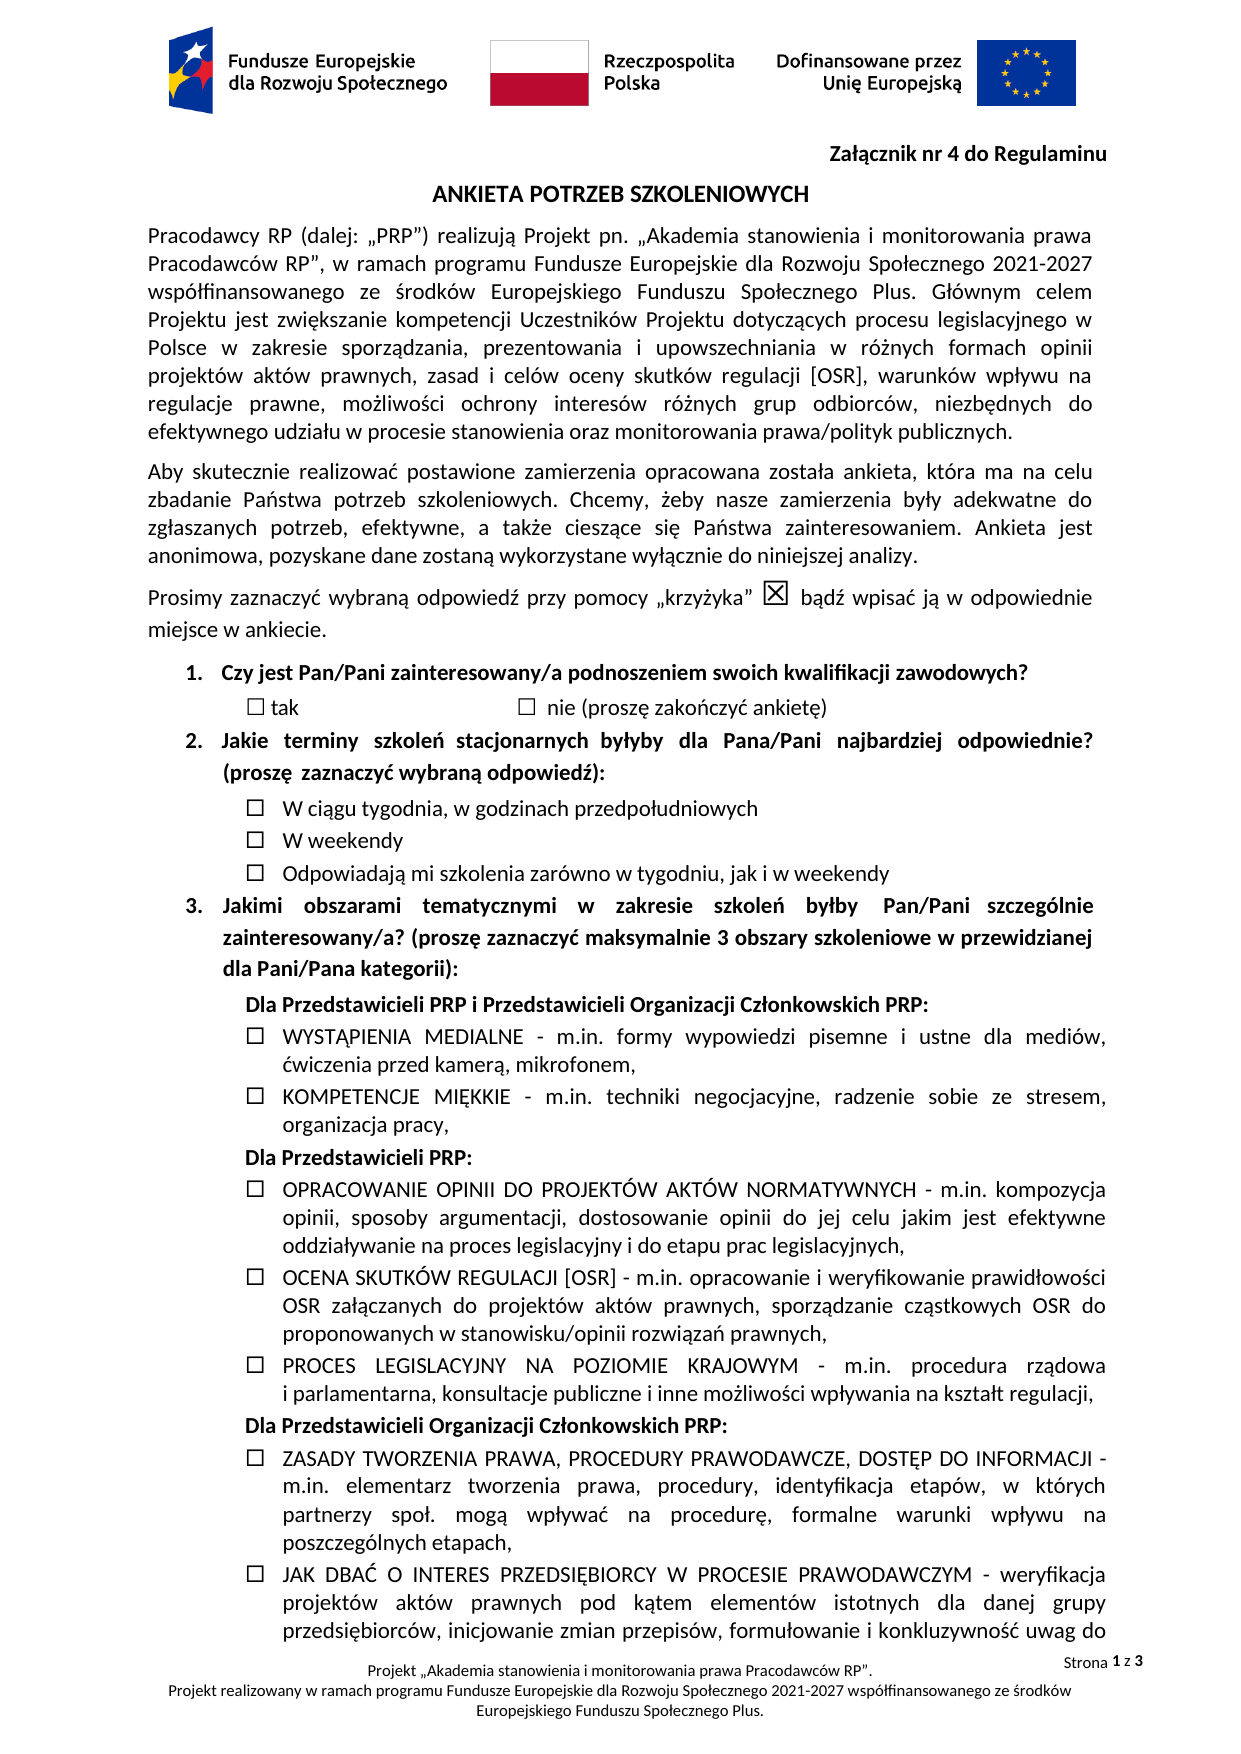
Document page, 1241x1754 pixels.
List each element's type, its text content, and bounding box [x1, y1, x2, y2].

text Dla Przedstawicieli PRP: [245, 1143, 1107, 1171]
title ANKIETA POTRZEB SZKOLENIOWYCH [134, 178, 1107, 208]
text Aby skutecznie realizować postawione zamierzenia opracowana została ankieta, która ma na celu zbadanie Państwa potrzeb szkoleniowych. Chcemy, żeby nasze zamierzenia były adekwatne do zgłaszanych potrzeb, efektywne, a także cieszące się Państwa zainteresowaniem. Ankieta jest anonimowa, pozyskane dane zostaną wykorzystane wyłącznie do niniejszej analizy. [148, 457, 1094, 569]
list PROCES LEGISLACYJNY NA POZIOMIE KRAJOWYM - m.in. procedura rządowa i parlamentarna, konsultacje publiczne i inne możliwości wpływania na kształt regulacji, [245, 1351, 1107, 1407]
list Odpowiadają mi szkolenia zarówno w tygodniu, jak i w weekendy [245, 859, 1107, 887]
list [245, 1560, 1107, 1644]
text Dla Przedstawicieli Organizacji Członkowskich PRP: [245, 1411, 1107, 1439]
title Załącznik nr 4 do Regulaminu [134, 83, 1107, 168]
list ☐ tak ☐ nie (proszę zakończyć ankietę) [245, 691, 1107, 722]
list WYSTĄPIENIA MEDIALNE - m.in. formy wypowiedzi pisemne i ustne dla mediów, ćwiczenia przed kamerą, mikrofonem, [245, 1022, 1107, 1078]
list KOMPETENCJE MIĘKKIE - m.in. techniki negocjacyjne, radzenie sobie ze stresem, organizacja pracy, [245, 1082, 1107, 1138]
text Dla Przedstawicieli PRP i Przedstawicieli Organizacji Członkowskich PRP: [133, 990, 1107, 1018]
list OCENA SKUTKÓW REGULACJI [OSR] - m.in. opracowanie i weryfikowanie prawidłowości OSR załączanych do projektów aktów prawnych, sporządzanie cząstkowych OSR do proponowanych w stanowisku/opinii rozwiązań prawnych, [245, 1263, 1107, 1347]
text Pracodawcy RP (dalej: „PRP”) realizują Projekt pn. „Akademia stanowienia i monitorowania prawa Pracodawców RP”, w ramach programu Fundusze Europejskie dla Rozwoju Społecznego 2021-2027 współfinansowanego ze środków Europejskiego Funduszu Społecznego Plus. Głównym celem Projektu jest zwiększanie kompetencji Uczestników Projektu dotyczących procesu legislacyjnego w Polsce w zakresie sporządzania, prezentowania i upowszechniania w różnych formach opinii projektów aktów prawnych, zasad i celów oceny skutków regulacji [OSR], warunków wpływu na regulacje prawne, możliwości ochrony interesów różnych grup odbiorców, niezbędnych do efektywnego udziału w procesie stanowienia oraz monitorowania prawa/polityk publicznych. [148, 221, 1094, 445]
list W ciągu tygodnia, w godzinach przedpołudniowych [245, 794, 1107, 822]
subtitle Czy jest Pan/Pani zainteresowany/a podnoszeniem swoich kwalifikacji zawodowych? [185, 658, 1107, 686]
subtitle Jakie terminy szkoleń stacjonarnych byłyby dla Pana/Pani najbardziej odpowiednie? (proszę zaznaczyć wybraną odpowiedź): [185, 726, 1093, 786]
list W weekendy [245, 827, 1107, 855]
subtitle Jakimi obszarami tematycznymi w zakresie szkoleń byłby Pan/Pani szczególnie zainteresowany/a? (proszę zaznaczyć maksymalnie 3 obszary szkoleniowe w przewidzianej dla Pani/Pana kategorii): [185, 891, 1094, 982]
text Prosimy zaznaczyć wybraną odpowiedź przy pomocy „krzyżyka” ☒ bądź wpisać ją w odpowiednie miejsce w ankiecie. [148, 569, 1093, 643]
picture [147, 5, 1088, 131]
list OPRACOWANIE OPINII DO PROJEKTÓW AKTÓW NORMATYWNYCH - m.in. kompozycja opinii, sposoby argumentacji, dostosowanie opinii do jej celu jakim jest efektywne oddziaływanie na proces legislacyjny i do etapu prac legislacyjnych, [245, 1175, 1107, 1259]
list ZASADY TWORZENIA PRAWA, PROCEDURY PRAWODAWCZE, DOSTĘP DO INFORMACJI - m.in. elementarz tworzenia prawa, procedury, identyfikacja etapów, w których partnerzy społ. mogą wpływać na procedurę, formalne warunki wpływu na poszczególnych etapach, [245, 1444, 1107, 1556]
